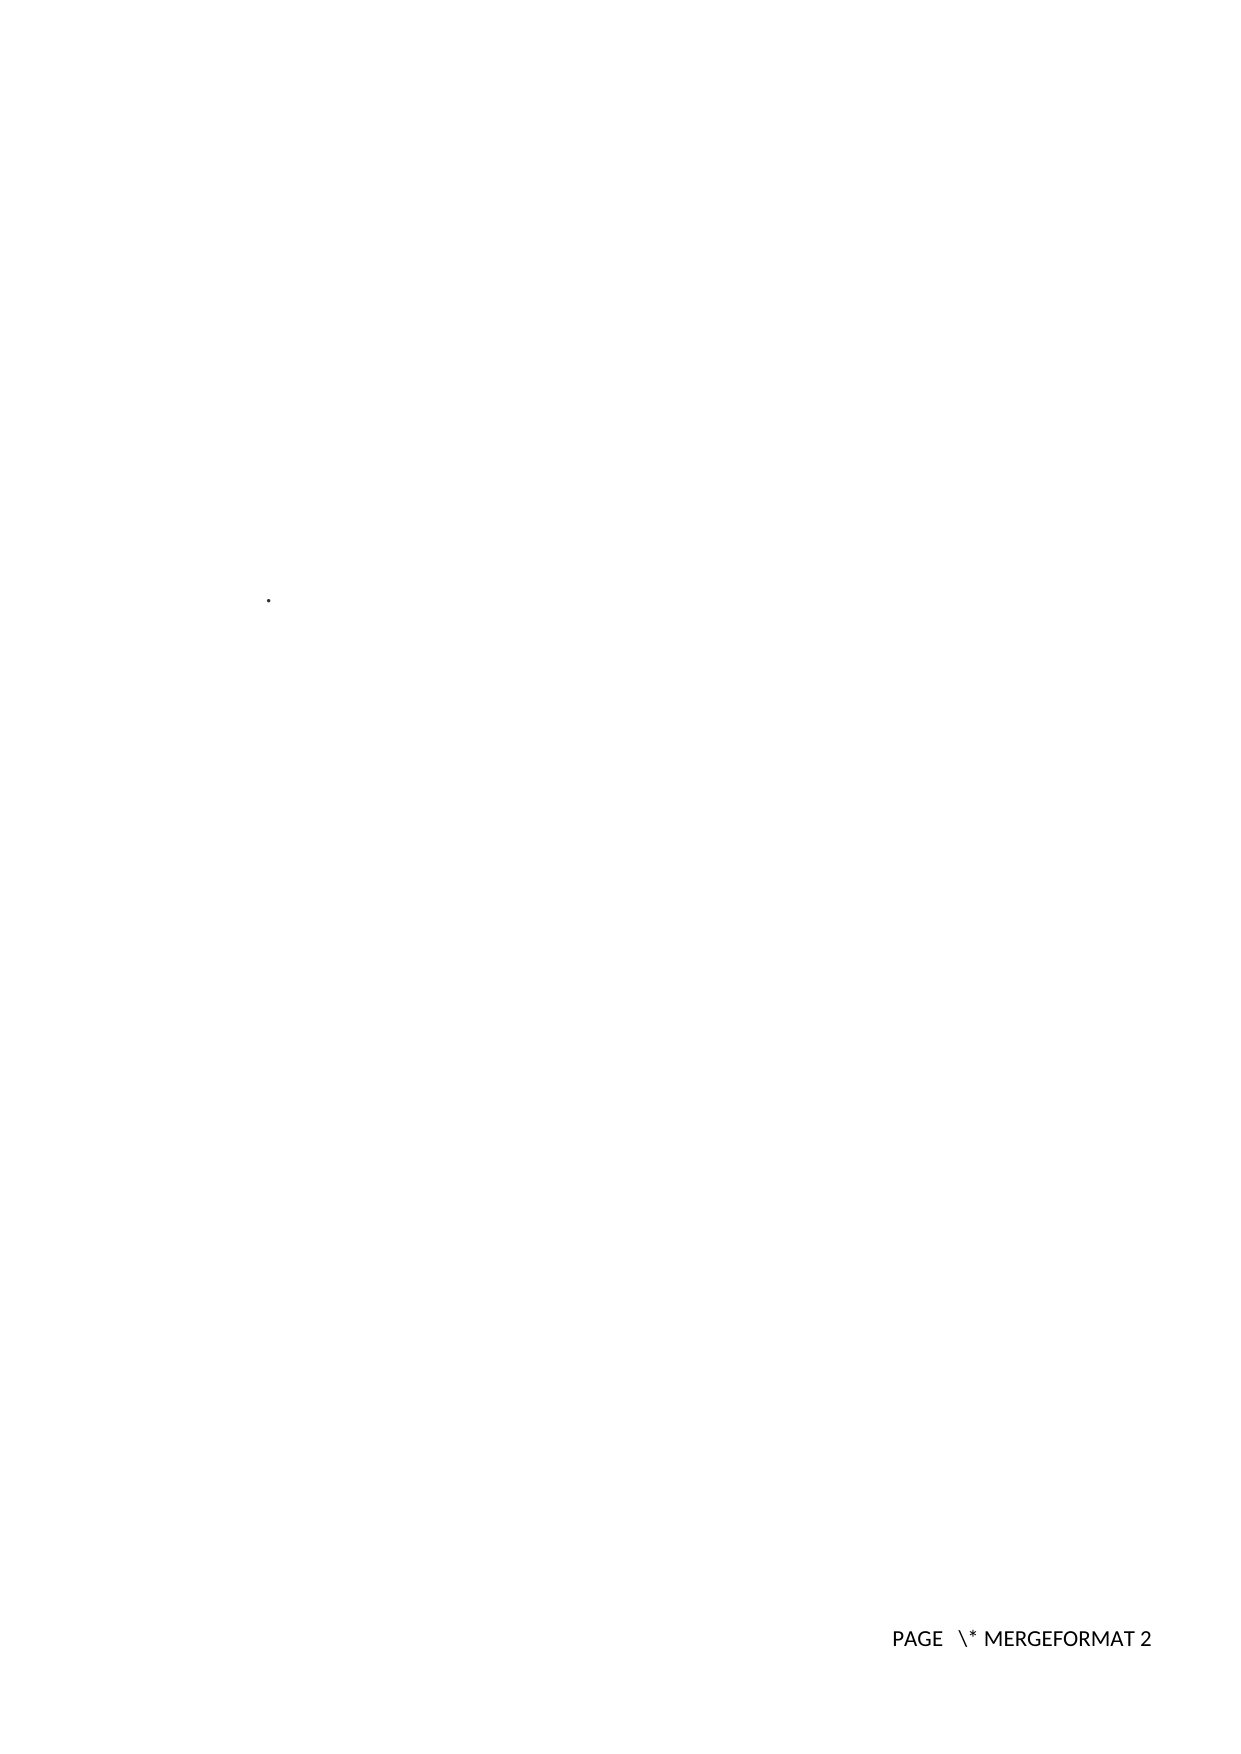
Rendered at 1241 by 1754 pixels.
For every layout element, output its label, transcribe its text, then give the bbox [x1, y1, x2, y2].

text . [177, 575, 1152, 608]
